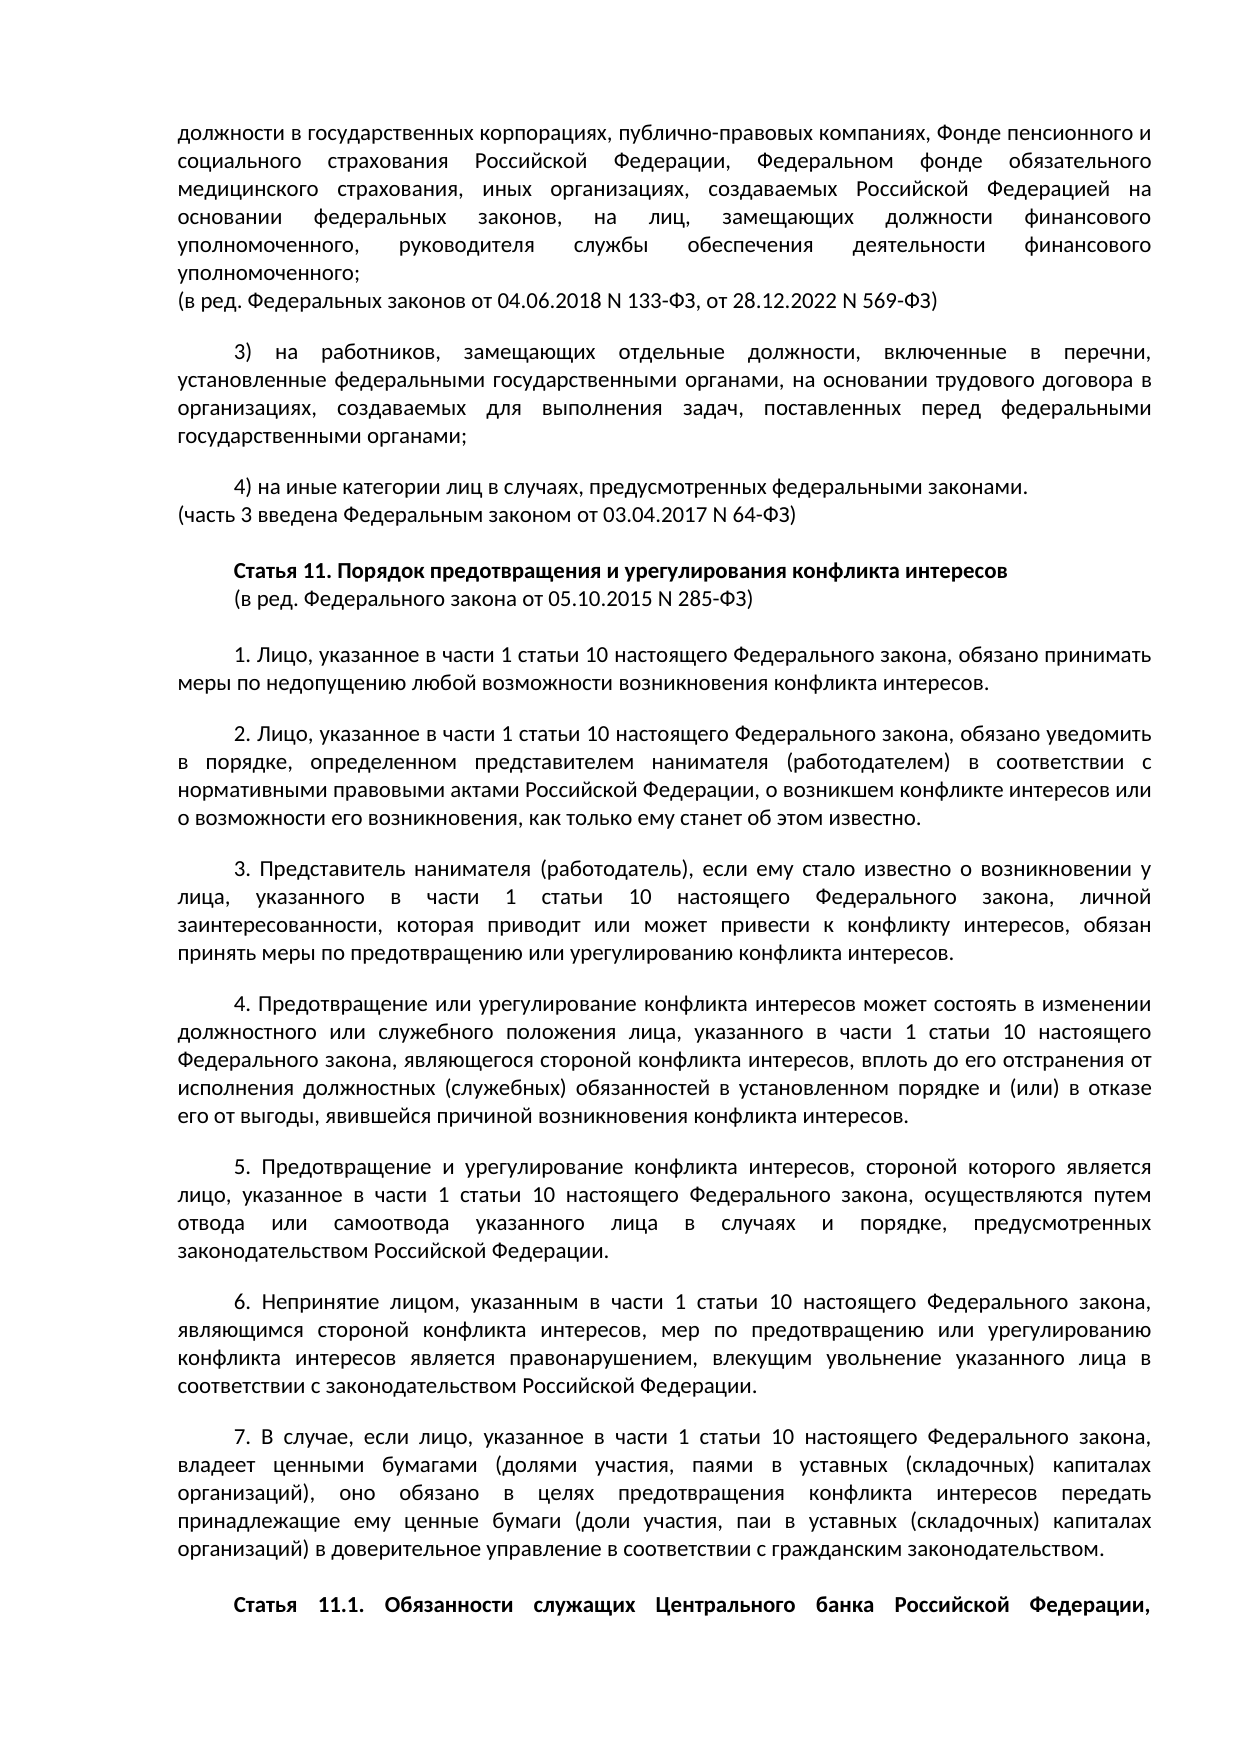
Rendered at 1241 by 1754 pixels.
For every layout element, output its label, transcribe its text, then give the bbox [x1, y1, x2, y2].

text 5. Предотвращение и урегулирование конфликта интересов, стороной которого является лицо, указанное в части 1 статьи 10 настоящего Федерального закона, осуществляются путем отвода или самоотвода указанного лица в случаях и порядке, предусмотренных законодательством Российской Федерации. [177, 1152, 1152, 1264]
text 6. Непринятие лицом, указанным в части 1 статьи 10 настоящего Федерального закона, являющимся стороной конфликта интересов, мер по предотвращению или урегулированию конфликта интересов является правонарушением, влекущим увольнение указанного лица в соответствии с законодательством Российской Федерации. [177, 1287, 1152, 1399]
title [177, 1590, 1152, 1618]
text 4. Предотвращение или урегулирование конфликта интересов может состоять в изменении должностного или служебного положения лица, указанного в части 1 статьи 10 настоящего Федерального закона, являющегося стороной конфликта интересов, вплоть до его отстранения от исполнения должностных (служебных) обязанностей в установленном порядке и (или) в отказе его от выгоды, явившейся причиной возникновения конфликта интересов. [177, 989, 1152, 1129]
text 7. В случае, если лицо, указанное в части 1 статьи 10 настоящего Федерального закона, владеет ценными бумагами (долями участия, паями в уставных (складочных) капиталах организаций), оно обязано в целях предотвращения конфликта интересов передать принадлежащие ему ценные бумаги (доли участия, паи в уставных (складочных) капиталах организаций) в доверительное управление в соответствии с гражданским законодательством. [177, 1422, 1152, 1562]
text 2. Лицо, указанное в части 1 статьи 10 настоящего Федерального закона, обязано уведомить в порядке, определенном представителем нанимателя (работодателем) в соответствии с нормативными правовыми актами Российской Федерации, о возникшем конфликте интересов или о возможности его возникновения, как только ему станет об этом известно. [177, 719, 1152, 831]
text 4) на иные категории лиц в случаях, предусмотренных федеральными законами. [177, 472, 1152, 500]
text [177, 118, 1152, 286]
text 3) на работников, замещающих отдельные должности, включенные в перечни, установленные федеральными государственными органами, на основании трудового договора в организациях, создаваемых для выполнения задач, поставленных перед федеральными государственными органами; [177, 337, 1152, 449]
text (в ред. Федеральных законов от 04.06.2018 N 133-ФЗ, от 28.12.2022 N 569-ФЗ) [177, 286, 1152, 314]
text (в ред. Федерального закона от 05.10.2015 N 285-ФЗ) [177, 584, 1152, 612]
text (часть 3 введена Федеральным законом от 03.04.2017 N 64-ФЗ) [177, 500, 1152, 528]
text 3. Представитель нанимателя (работодатель), если ему стало известно о возникновении у лица, указанного в части 1 статьи 10 настоящего Федерального закона, личной заинтересованности, которая приводит или может привести к конфликту интересов, обязан принять меры по предотвращению или урегулированию конфликта интересов. [177, 854, 1152, 966]
title Статья 11. Порядок предотвращения и урегулирования конфликта интересов [177, 556, 1152, 584]
text 1. Лицо, указанное в части 1 статьи 10 настоящего Федерального закона, обязано принимать меры по недопущению любой возможности возникновения конфликта интересов. [177, 640, 1152, 696]
